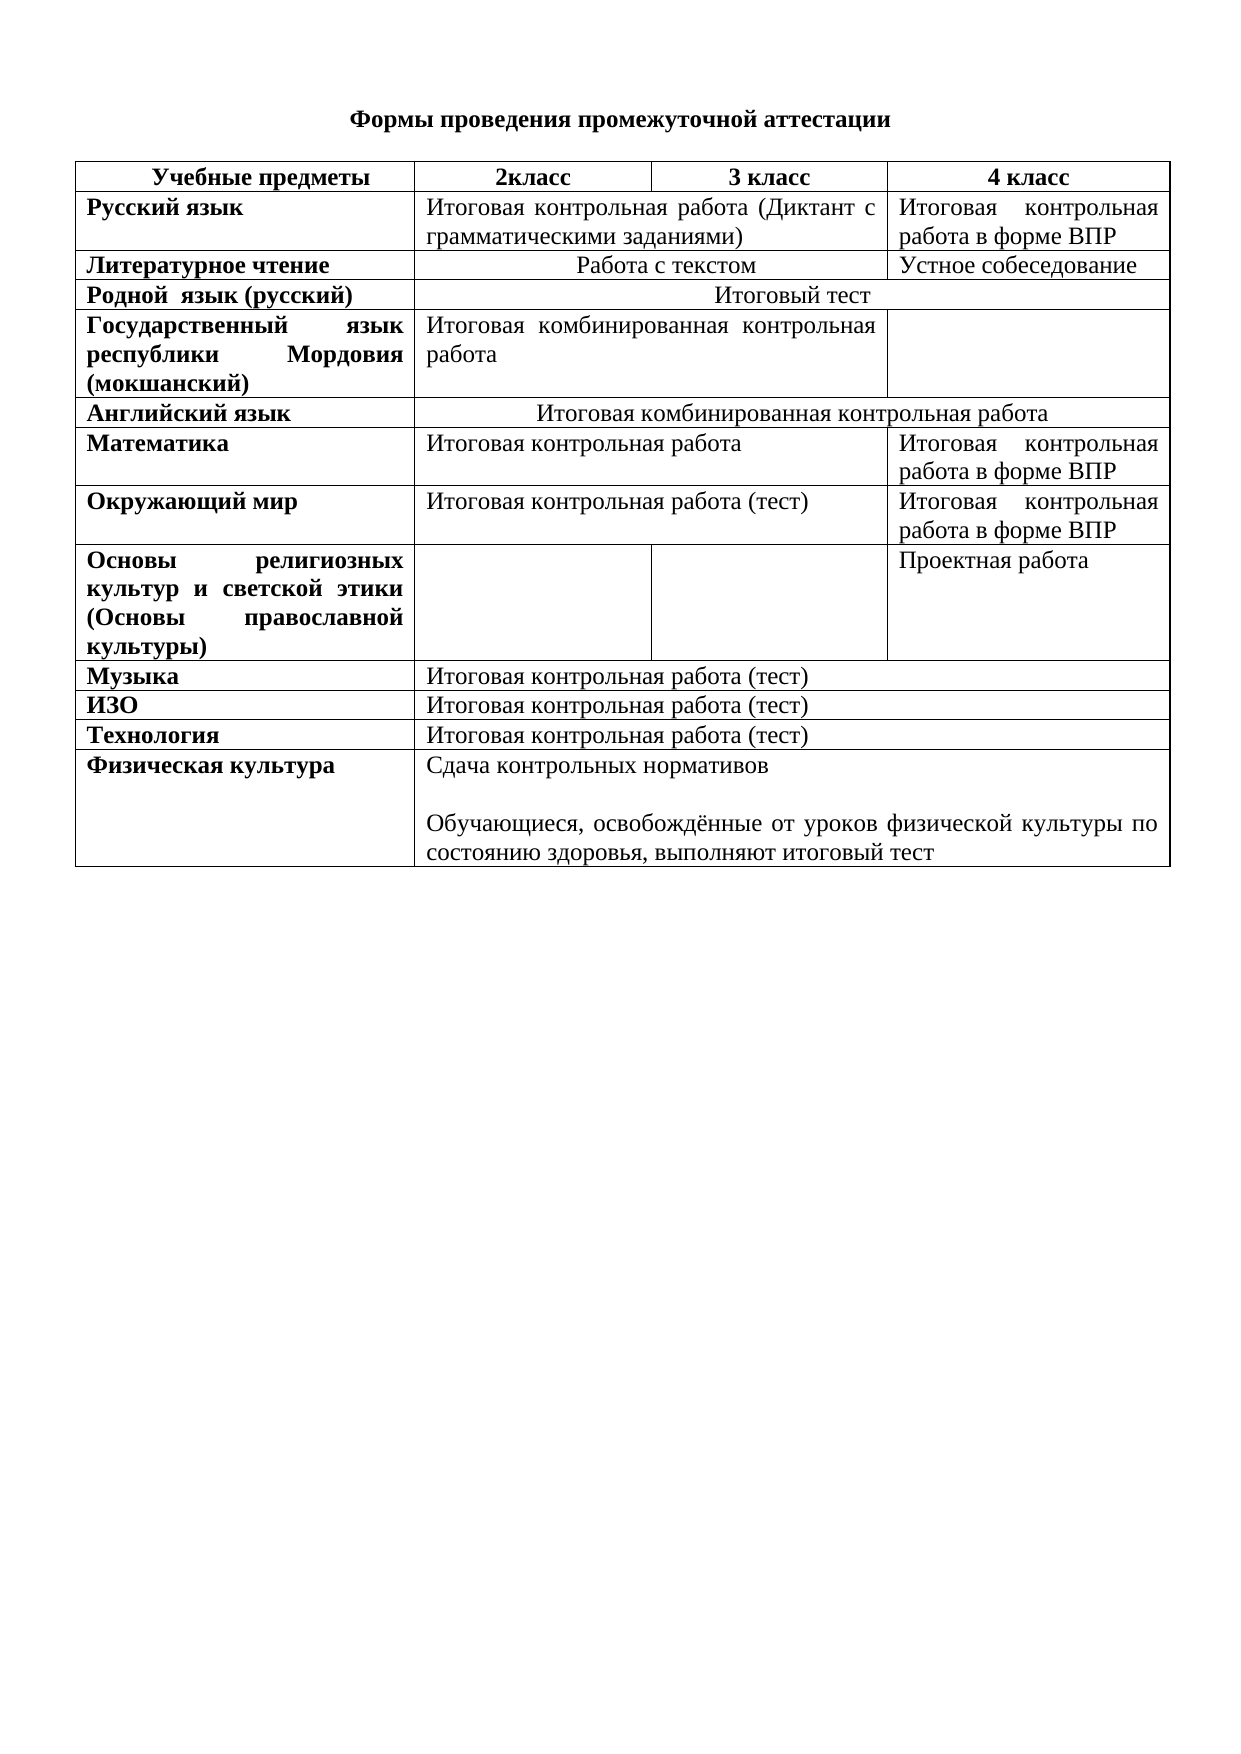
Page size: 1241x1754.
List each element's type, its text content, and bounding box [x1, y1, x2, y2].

table_cell Физическая культура [76, 750, 414, 866]
table_cell ИЗО [76, 691, 414, 719]
table_cell Основы религиозных культур и светской этики (Основы православной культуры) [76, 545, 414, 660]
table_cell Итоговая контрольная работа (Диктант с грамматическими заданиями) [415, 192, 887, 249]
table_cell Итоговая комбинированная контрольная работа [415, 398, 1169, 427]
table_cell Итоговая контрольная работа (тест) [415, 661, 1169, 689]
table_cell Итоговая контрольная работа [415, 428, 887, 485]
table_cell [415, 545, 651, 660]
table_cell Итоговый тест [415, 280, 1169, 309]
table_cell Работа с текстом [415, 251, 887, 279]
table_cell Сдача контрольных нормативов Обучающиеся, освобождённые от уроков физической культуры по состоянию здоровья, выполняют итоговый тест [415, 750, 1169, 866]
table_cell Окружающий мир [76, 486, 414, 544]
table_cell Итоговая контрольная работа (тест) [415, 720, 1169, 749]
table_header 2класс [415, 162, 651, 191]
table_cell [888, 310, 1169, 397]
table_cell Итоговая контрольная работа в форме ВПР [888, 428, 1169, 485]
table_cell Английский язык [76, 398, 414, 427]
table_cell Математика [76, 428, 414, 485]
table_cell Итоговая контрольная работа (тест) [415, 486, 887, 544]
table_cell Итоговая контрольная работа в форме ВПР [888, 192, 1169, 249]
table_cell Государственный язык республики Мордовия (мокшанский) [76, 310, 414, 397]
table_header 3 класс [652, 162, 887, 191]
text Формы проведения промежуточной аттестации [75, 104, 1165, 132]
table_cell Итоговая комбинированная контрольная работа [415, 310, 887, 397]
table_cell Проектная работа [888, 545, 1169, 660]
table_cell Итоговая контрольная работа (тест) [415, 691, 1169, 719]
table_cell Родной язык (русский) [76, 280, 414, 309]
table_cell Литературное чтение [76, 251, 414, 279]
table_cell Русский язык [76, 192, 414, 249]
table_cell Музыка [76, 661, 414, 689]
table_cell Итоговая контрольная работа в форме ВПР [888, 486, 1169, 544]
table_header 4 класс [888, 162, 1169, 191]
table_cell Устное собеседование [888, 251, 1169, 279]
table_header Учебные предметы [76, 162, 414, 191]
table_cell [652, 545, 887, 660]
table_cell Технология [76, 720, 414, 749]
